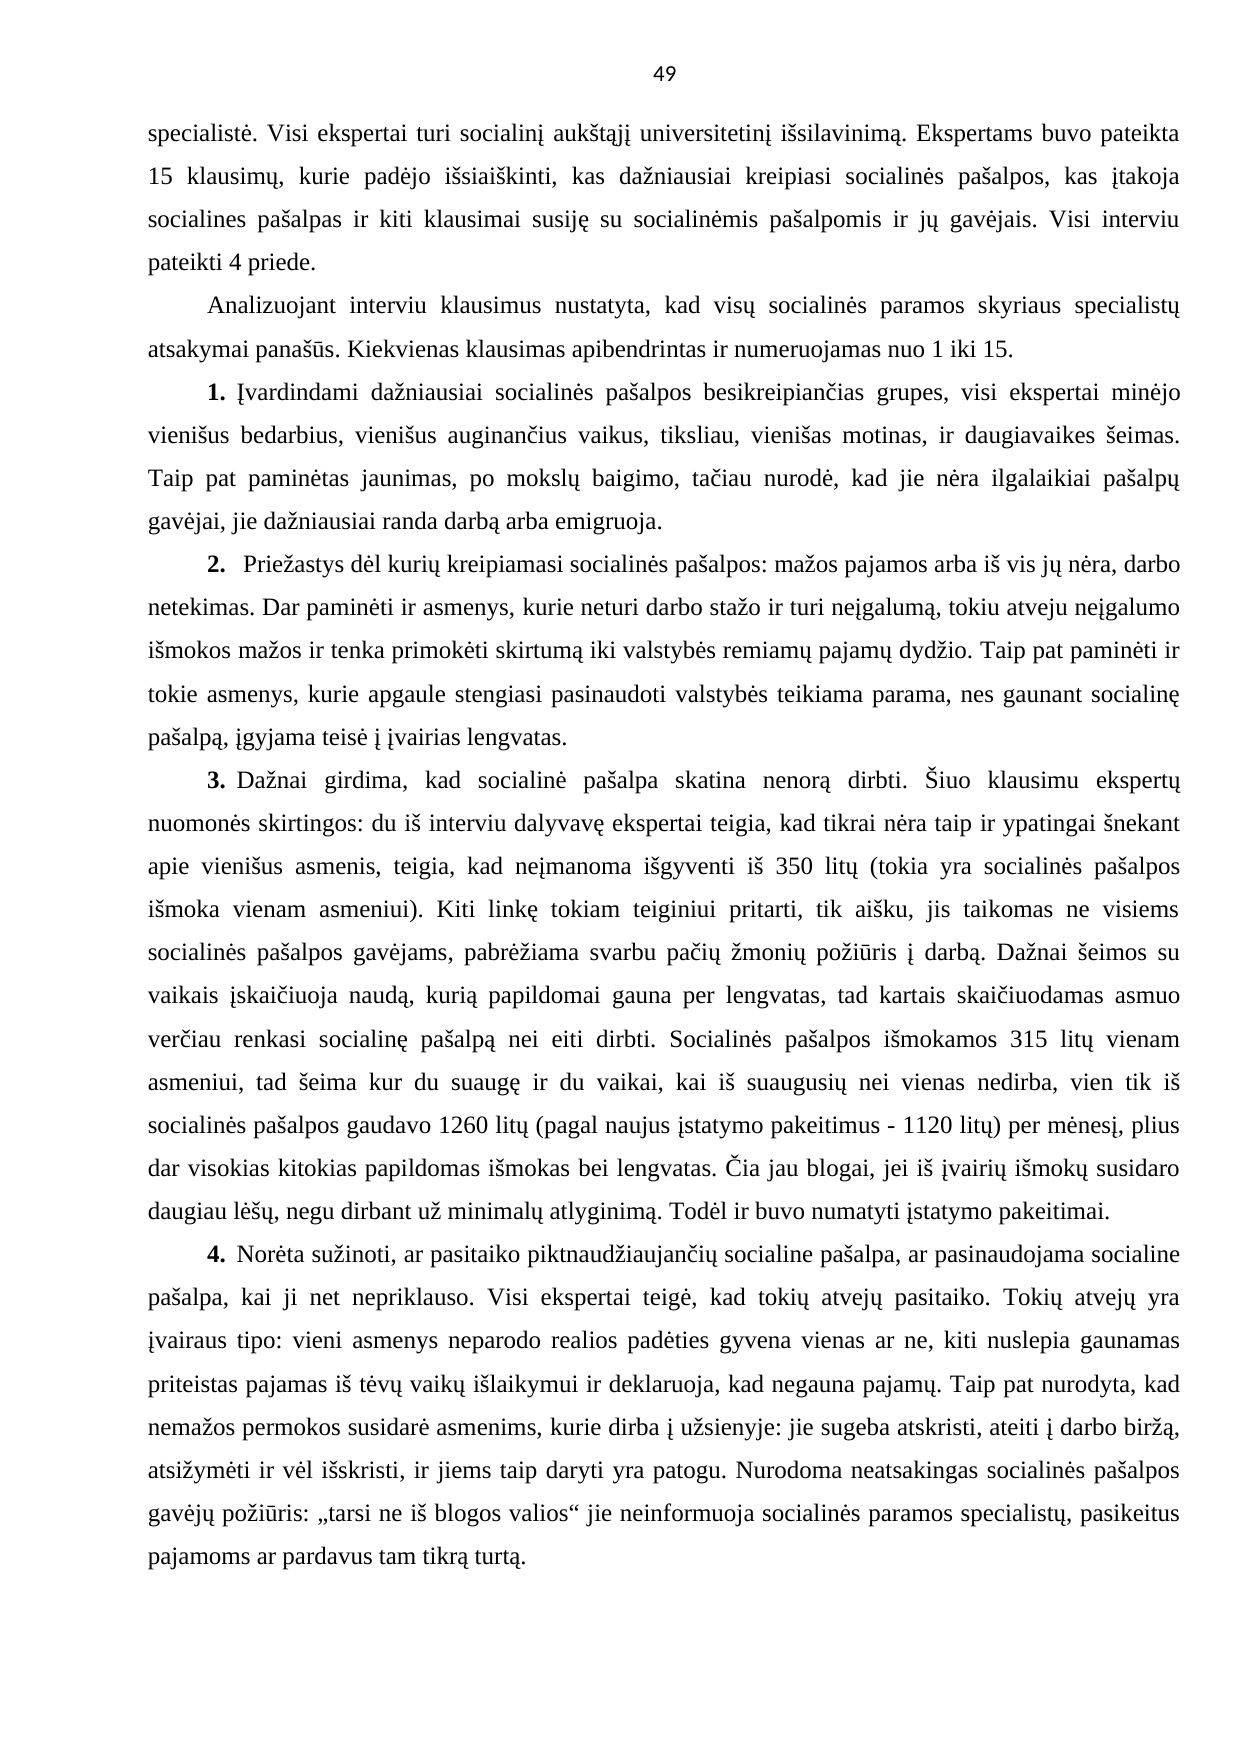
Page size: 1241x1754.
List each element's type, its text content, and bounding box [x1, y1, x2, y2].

list Įvardindami dažniausiai socialinės pašalpos besikreipiančias grupes, visi ekspertai minėjo vienišus bedarbius, vienišus auginančius vaikus, tiksliau, vienišas motinas, ir daugiavaikes šeimas. Taip pat paminėtas jaunimas, po mokslų baigimo, tačiau nurodė, kad jie nėra ilgalaikiai pašalpų gavėjai, jie dažniausiai randa darbą arba emigruoja. [148, 377, 1181, 535]
list Priežastys dėl kurių kreipiamasi socialinės pašalpos: mažos pajamos arba iš vis jų nėra, darbo netekimas. Dar paminėti ir asmenys, kurie neturi darbo stažo ir turi neįgalumą, tokiu atveju neįgalumo išmokos mažos ir tenka primokėti skirtumą iki valstybės remiamų pajamų dydžio. Taip pat paminėti ir tokie asmenys, kurie apgaule stengiasi pasinaudoti valstybės teikiama parama, nes gaunant socialinę pašalpą, įgyjama teisė į įvairias lengvatas. [148, 549, 1181, 751]
text Analizuojant interviu klausimus nustatyta, kad visų socialinės paramos skyriaus specialistų atsakymai panašūs. Kiekvienas klausimas apibendrintas ir numeruojamas nuo 1 iki 15. [148, 291, 1181, 362]
list Dažnai girdima, kad socialinė pašalpa skatina nenorą dirbti. Šiuo klausimu ekspertų nuomonės skirtingos: du iš interviu dalyvavę ekspertai teigia, kad tikrai nėra taip ir ypatingai šnekant apie vienišus asmenis, teigia, kad neįmanoma išgyventi iš 350 litų (tokia yra socialinės pašalpos išmoka vienam asmeniui). Kiti linkę tokiam teiginiui pritarti, tik aišku, jis taikomas ne visiems socialinės pašalpos gavėjams, pabrėžiama svarbu pačių žmonių požiūris į darbą. Dažnai šeimos su vaikais įskaičiuoja naudą, kurią papildomai gauna per lengvatas, tad kartais skaičiuodamas asmuo verčiau renkasi socialinę pašalpą nei eiti dirbti. Socialinės pašalpos išmokamos 315 litų vienam asmeniui, tad šeima kur du suaugę ir du vaikai, kai iš suaugusių nei vienas nedirba, vien tik iš socialinės pašalpos gaudavo 1260 litų (pagal naujus įstatymo pakeitimus - 1120 litų) per mėnesį, plius dar visokias kitokias papildomas išmokas bei lengvatas. Čia jau blogai, jei iš įvairių išmokų susidaro daugiau lėšų, negu dirbant už minimalų atlyginimą. Todėl ir buvo numatyti įstatymo pakeitimai. [148, 765, 1181, 1225]
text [148, 118, 1181, 276]
list Norėta sužinoti, ar pasitaiko piktnaudžiaujančių socialine pašalpa, ar pasinaudojama socialine pašalpa, kai ji net nepriklauso. Visi ekspertai teigė, kad tokių atvejų pasitaiko. Tokių atvejų yra įvairaus tipo: vieni asmenys neparodo realios padėties gyvena vienas ar ne, kiti nuslepia gaunamas priteistas pajamas iš tėvų vaikų išlaikymui ir deklaruoja, kad negauna pajamų. Taip pat nurodyta, kad nemažos permokos susidarė asmenims, kurie dirba į užsienyje: jie sugeba atskristi, ateiti į darbo biržą, atsižymėti ir vėl išskristi, ir jiems taip daryti yra patogu. Nurodoma neatsakingas socialinės pašalpos gavėjų požiūris: „tarsi ne iš blogos valios“ jie neinformuoja socialinės paramos specialistų, pasikeitus pajamoms ar pardavus tam tikrą turtą. [148, 1239, 1181, 1570]
